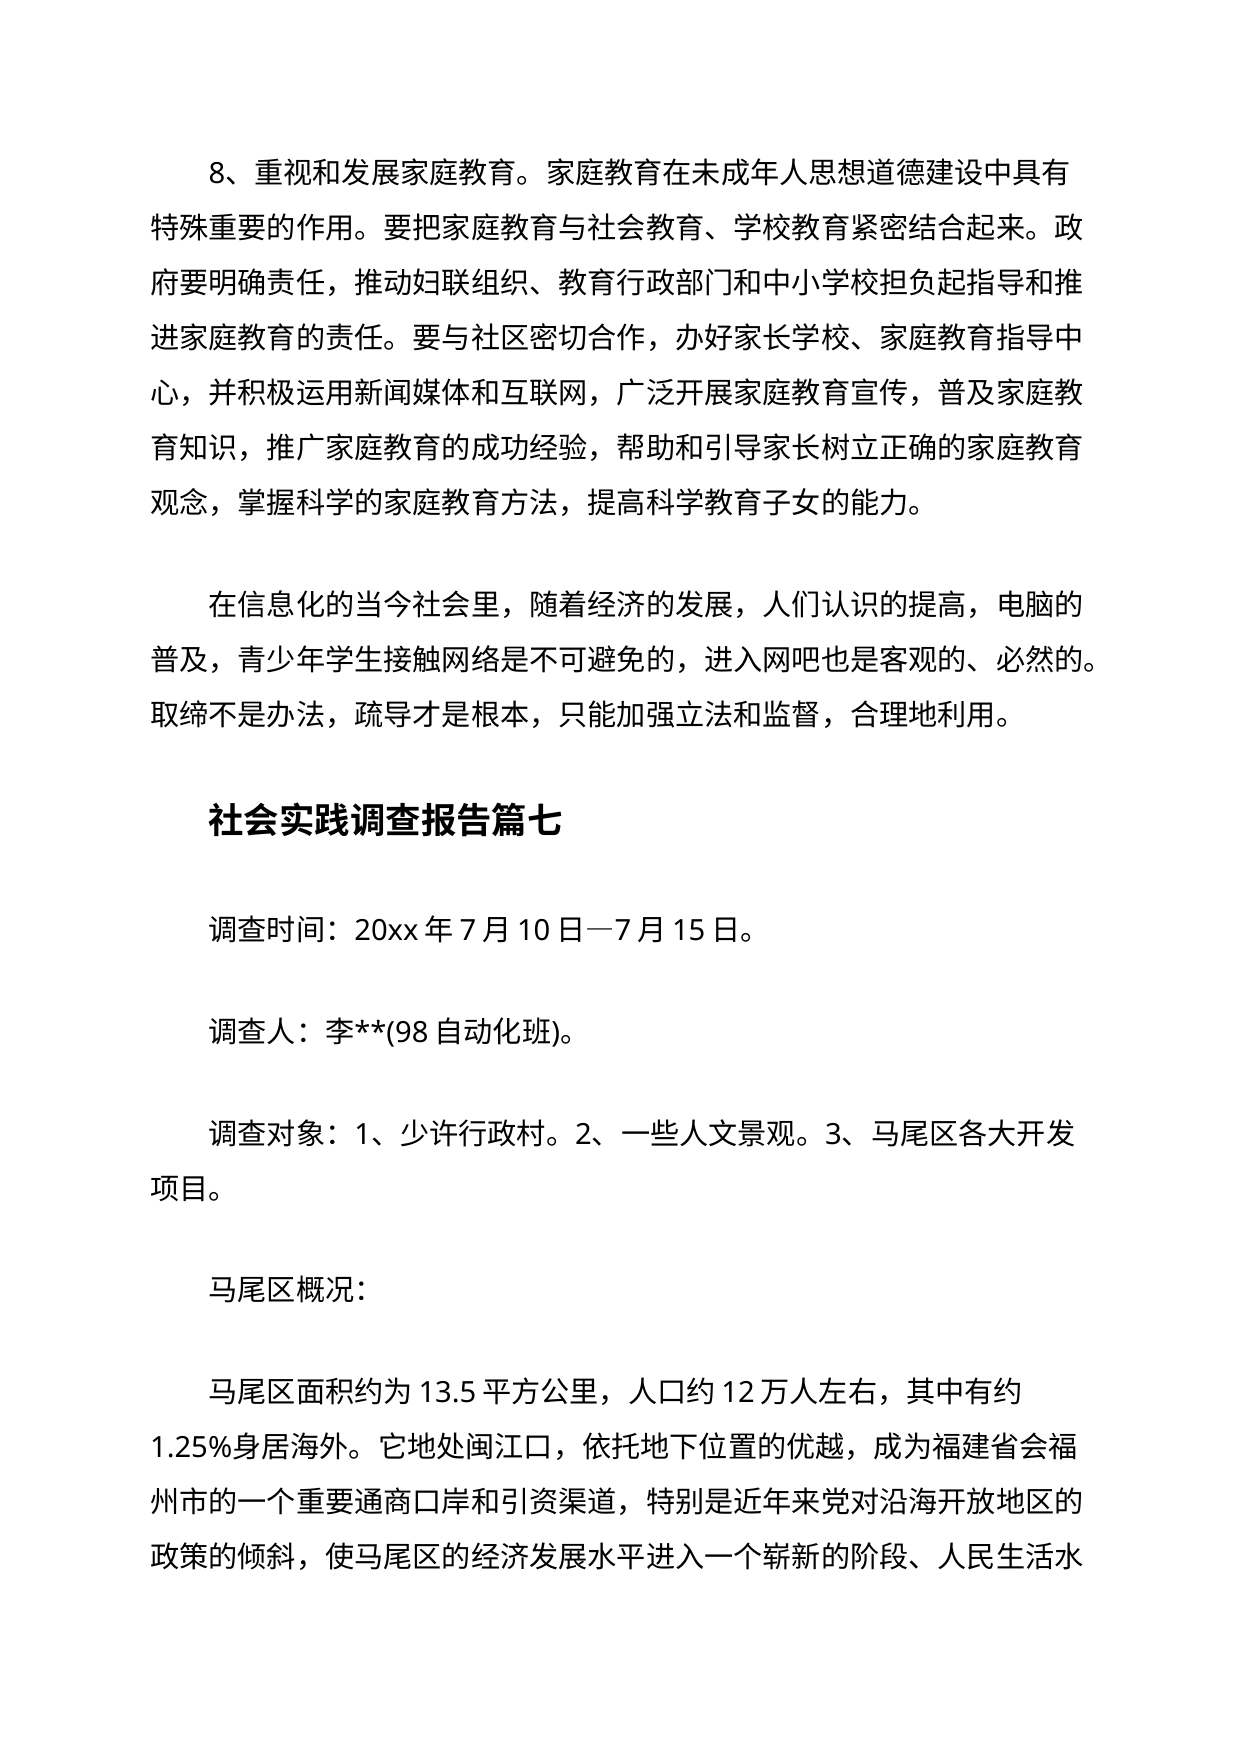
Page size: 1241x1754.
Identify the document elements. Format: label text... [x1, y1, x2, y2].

text 马尾区概况： [150, 1267, 1090, 1309]
text 社会实践调查报告篇七 [150, 793, 1090, 844]
text 调查人：李**(98自动化班)。 [150, 1008, 1090, 1051]
text 8、重视和发展家庭教育。家庭教育在未成年人思想道德建设中具有特殊重要的作用。要把家庭教育与社会教育、学校教育紧密结合起来。政府要明确责任，推动妇联组织、教育行政部门和中小学校担负起指导和推进家庭教育的责任。要与社区密切合作，办好家长学校、家庭教育指导中心，并积极运用新闻媒体和互联网，广泛开展家庭教育宣传，普及家庭教育知识，推广家庭教育的成功经验，帮助和引导家长树立正确的家庭教育观念，掌握科学的家庭教育方法，提高科学教育子女的能力。 [150, 150, 1090, 522]
text 在信息化的当今社会里，随着经济的发展，人们认识的提高，电脑的普及，青少年学生接触网络是不可避免的，进入网吧也是客观的、必然的。取缔不是办法，疏导才是根本，只能加强立法和监督，合理地利用。 [150, 581, 1090, 733]
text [150, 1369, 1090, 1576]
text 调查对象：1、少许行政村。2、一些人文景观。3、马尾区各大开发项目。 [150, 1110, 1090, 1207]
text 调查时间：20xx年7月10日—7月15日。 [150, 906, 1090, 949]
